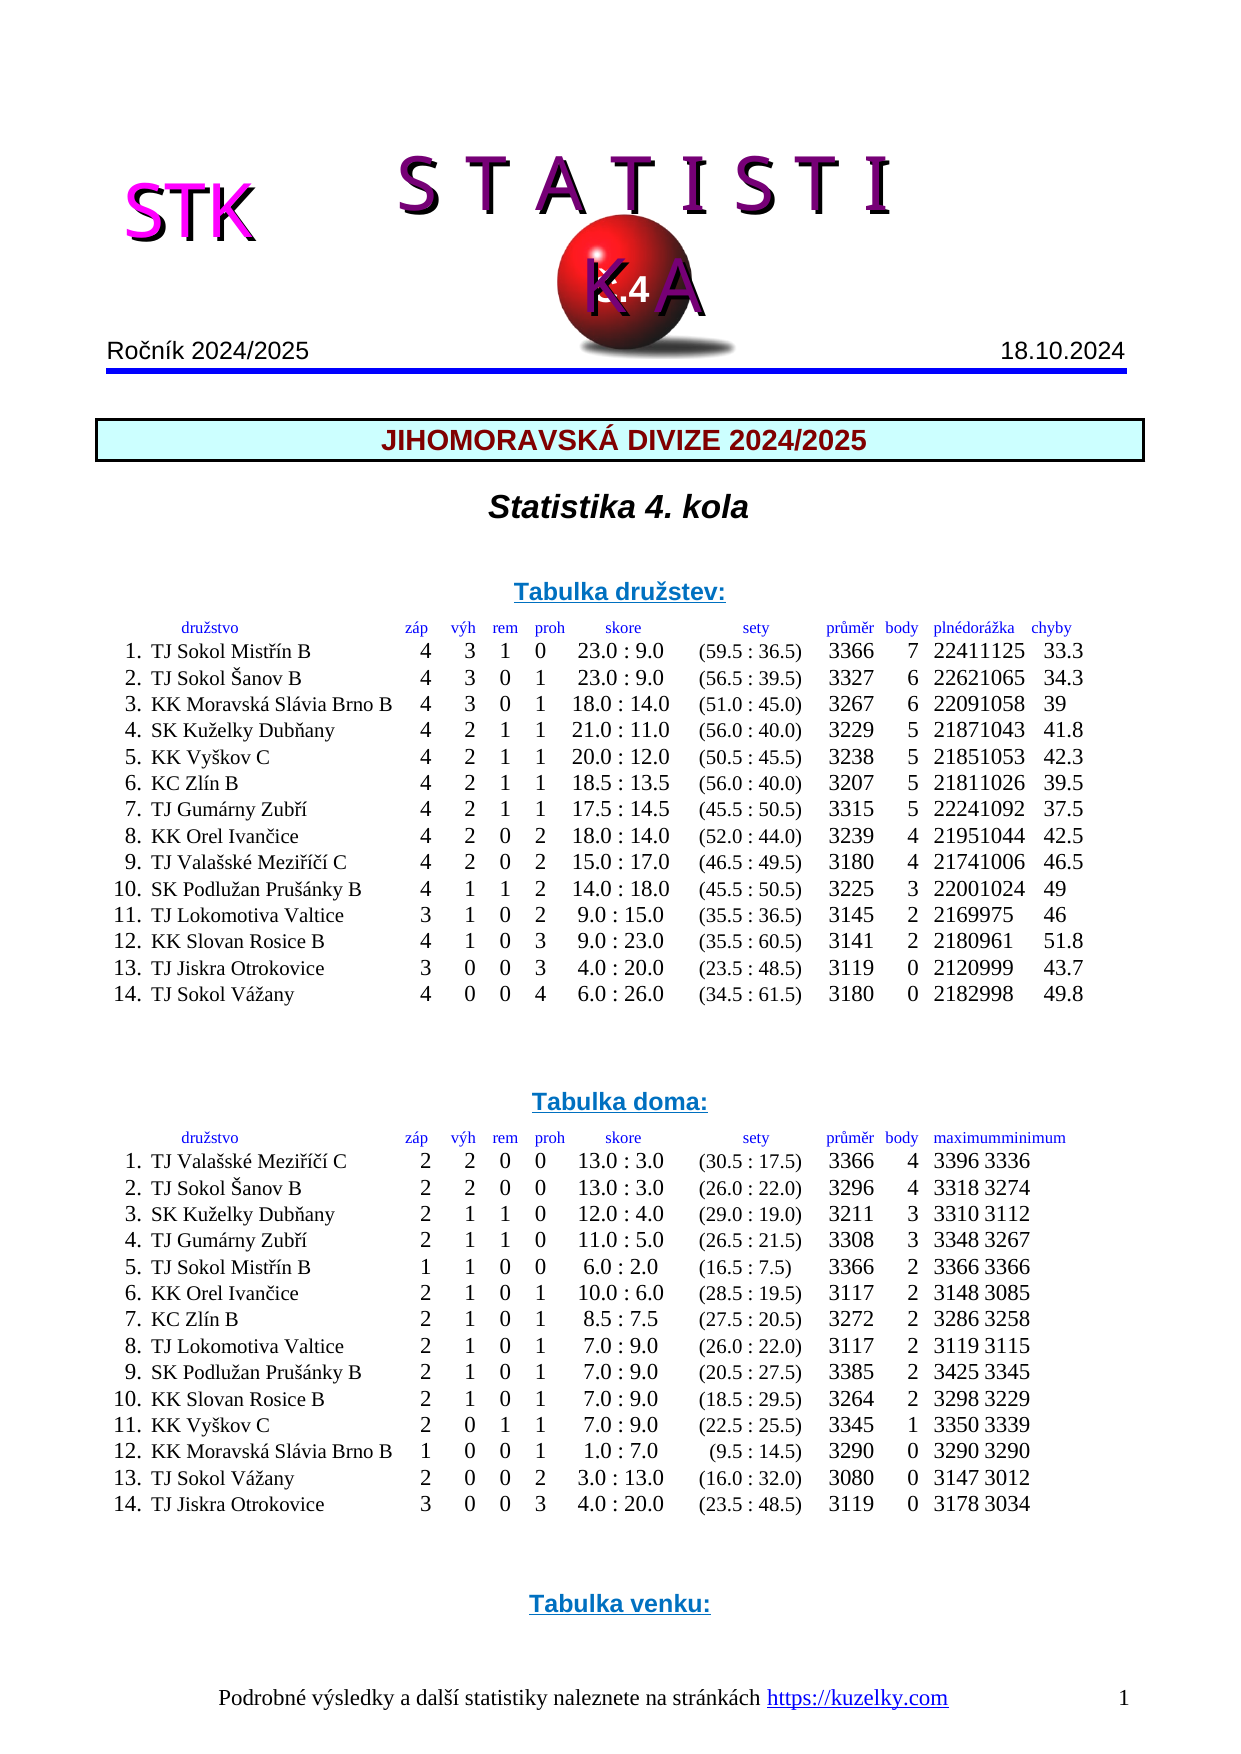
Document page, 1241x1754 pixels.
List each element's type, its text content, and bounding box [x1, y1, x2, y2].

text 8. KK Orel Ivančice 4 2 0 2 18.0 : 14.0 (52.0 : 44.0) 3239 4 2195 1044 42.5 [106, 822, 1134, 848]
text družstvo záp výh rem proh skore sety průměr body maximum minimum [106, 1128, 1134, 1147]
subtitle Jihomoravská divize 2024/2025 [98, 421, 1142, 459]
text 9. TJ Valašské Meziříčí C 4 2 0 2 15.0 : 17.0 (46.5 : 49.5) 3180 4 2174 1006 46.5 [106, 848, 1134, 874]
text Č.4 [687, 267, 1134, 310]
text 7. KC Zlín B 2 1 0 1 8.5 : 7.5 (27.5 : 20.5) 3272 2 3286 3258 [106, 1306, 1134, 1332]
text 6. KK Orel Ivančice 2 1 0 1 10.0 : 6.0 (28.5 : 19.5) 3117 2 3148 3085 [106, 1279, 1134, 1306]
text Tabulka družstev: [94, 577, 1145, 606]
text 2. TJ Sokol Šanov B 2 2 0 0 13.0 : 3.0 (26.0 : 22.0) 3296 4 3318 3274 [106, 1174, 1134, 1200]
text Č.4 [106, 267, 587, 310]
text 4. TJ Gumárny Zubří 2 1 1 0 11.0 : 5.0 (26.5 : 21.5) 3308 3 3348 3267 [106, 1226, 1134, 1253]
text 14. TJ Sokol Vážany 4 0 0 4 6.0 : 26.0 (34.5 : 61.5) 3180 0 2182 998 49.8 [106, 980, 1134, 1006]
text 10. SK Podlužan Prušánky B 4 1 1 2 14.0 : 18.0 (45.5 : 50.5) 3225 3 2200 1024 49 [106, 874, 1134, 901]
text Ročník 2024/2025 18.10.2024 [106, 336, 1134, 365]
text 3. KK Moravská Slávia Brno B 4 3 0 1 18.0 : 14.0 (51.0 : 45.0) 3267 6 2209 1058 39 [106, 690, 1134, 716]
text 1. TJ Sokol Mistřín B 4 3 1 0 23.0 : 9.0 (59.5 : 36.5) 3366 7 2241 1125 33.3 [106, 637, 1134, 664]
text 7. TJ Gumárny Zubří 4 2 1 1 17.5 : 14.5 (45.5 : 50.5) 3315 5 2224 1092 37.5 [106, 796, 1134, 822]
text 9. SK Podlužan Prušánky B 2 1 0 1 7.0 : 9.0 (20.5 : 27.5) 3385 2 3425 3345 [106, 1358, 1134, 1384]
text 3. SK Kuželky Dubňany 2 1 1 0 12.0 : 4.0 (29.0 : 19.0) 3211 3 3310 3112 [106, 1200, 1134, 1226]
text 1. TJ Valašské Meziříčí C 2 2 0 0 13.0 : 3.0 (30.5 : 17.5) 3366 4 3396 3336 [106, 1147, 1134, 1174]
text Statistika 4. kola [106, 487, 1134, 526]
text Tabulka venku: [94, 1589, 1145, 1618]
text 5. TJ Sokol Mistřín B 1 1 0 0 6.0 : 2.0 (16.5 : 7.5) 3366 2 3366 3366 [106, 1253, 1134, 1279]
text družstvo záp výh rem proh skore sety průměr body plné dorážka chyby [106, 618, 1134, 637]
text 10. KK Slovan Rosice B 2 1 0 1 7.0 : 9.0 (18.5 : 29.5) 3264 2 3298 3229 [106, 1384, 1134, 1411]
text Tabulka doma: [94, 1087, 1145, 1116]
text 2. TJ Sokol Šanov B 4 3 0 1 23.0 : 9.0 (56.5 : 39.5) 3327 6 2262 1065 34.3 [106, 664, 1134, 690]
text 12. KK Slovan Rosice B 4 1 0 3 9.0 : 23.0 (35.5 : 60.5) 3141 2 2180 961 51.8 [106, 927, 1134, 954]
text 5. KK Vyškov C 4 2 1 1 20.0 : 12.0 (50.5 : 45.5) 3238 5 2185 1053 42.3 [106, 743, 1134, 769]
text Č.4 [609, 267, 671, 310]
text 6. KC Zlín B 4 2 1 1 18.5 : 13.5 (56.0 : 40.0) 3207 5 2181 1026 39.5 [106, 769, 1134, 796]
text 14. TJ Jiskra Otrokovice 3 0 0 3 4.0 : 20.0 (23.5 : 48.5) 3119 0 3178 3034 [106, 1490, 1134, 1516]
text 4. SK Kuželky Dubňany 4 2 1 1 21.0 : 11.0 (56.0 : 40.0) 3229 5 2187 1043 41.8 [106, 716, 1134, 743]
text 12. KK Moravská Slávia Brno B 1 0 0 1 1.0 : 7.0 (9.5 : 14.5) 3290 0 3290 3290 [106, 1437, 1134, 1464]
text 13. TJ Jiskra Otrokovice 3 0 0 3 4.0 : 20.0 (23.5 : 48.5) 3119 0 2120 999 43.7 [106, 954, 1134, 980]
text 11. TJ Lokomotiva Valtice 3 1 0 2 9.0 : 15.0 (35.5 : 36.5) 3145 2 2169 975 46 [106, 901, 1134, 927]
text 13. TJ Sokol Vážany 2 0 0 2 3.0 : 13.0 (16.0 : 32.0) 3080 0 3147 3012 [106, 1464, 1134, 1490]
text 11. KK Vyškov C 2 0 1 1 7.0 : 9.0 (22.5 : 25.5) 3345 1 3350 3339 [106, 1411, 1134, 1437]
text 8. TJ Lokomotiva Valtice 2 1 0 1 7.0 : 9.0 (26.0 : 22.0) 3117 2 3119 3115 [106, 1332, 1134, 1358]
